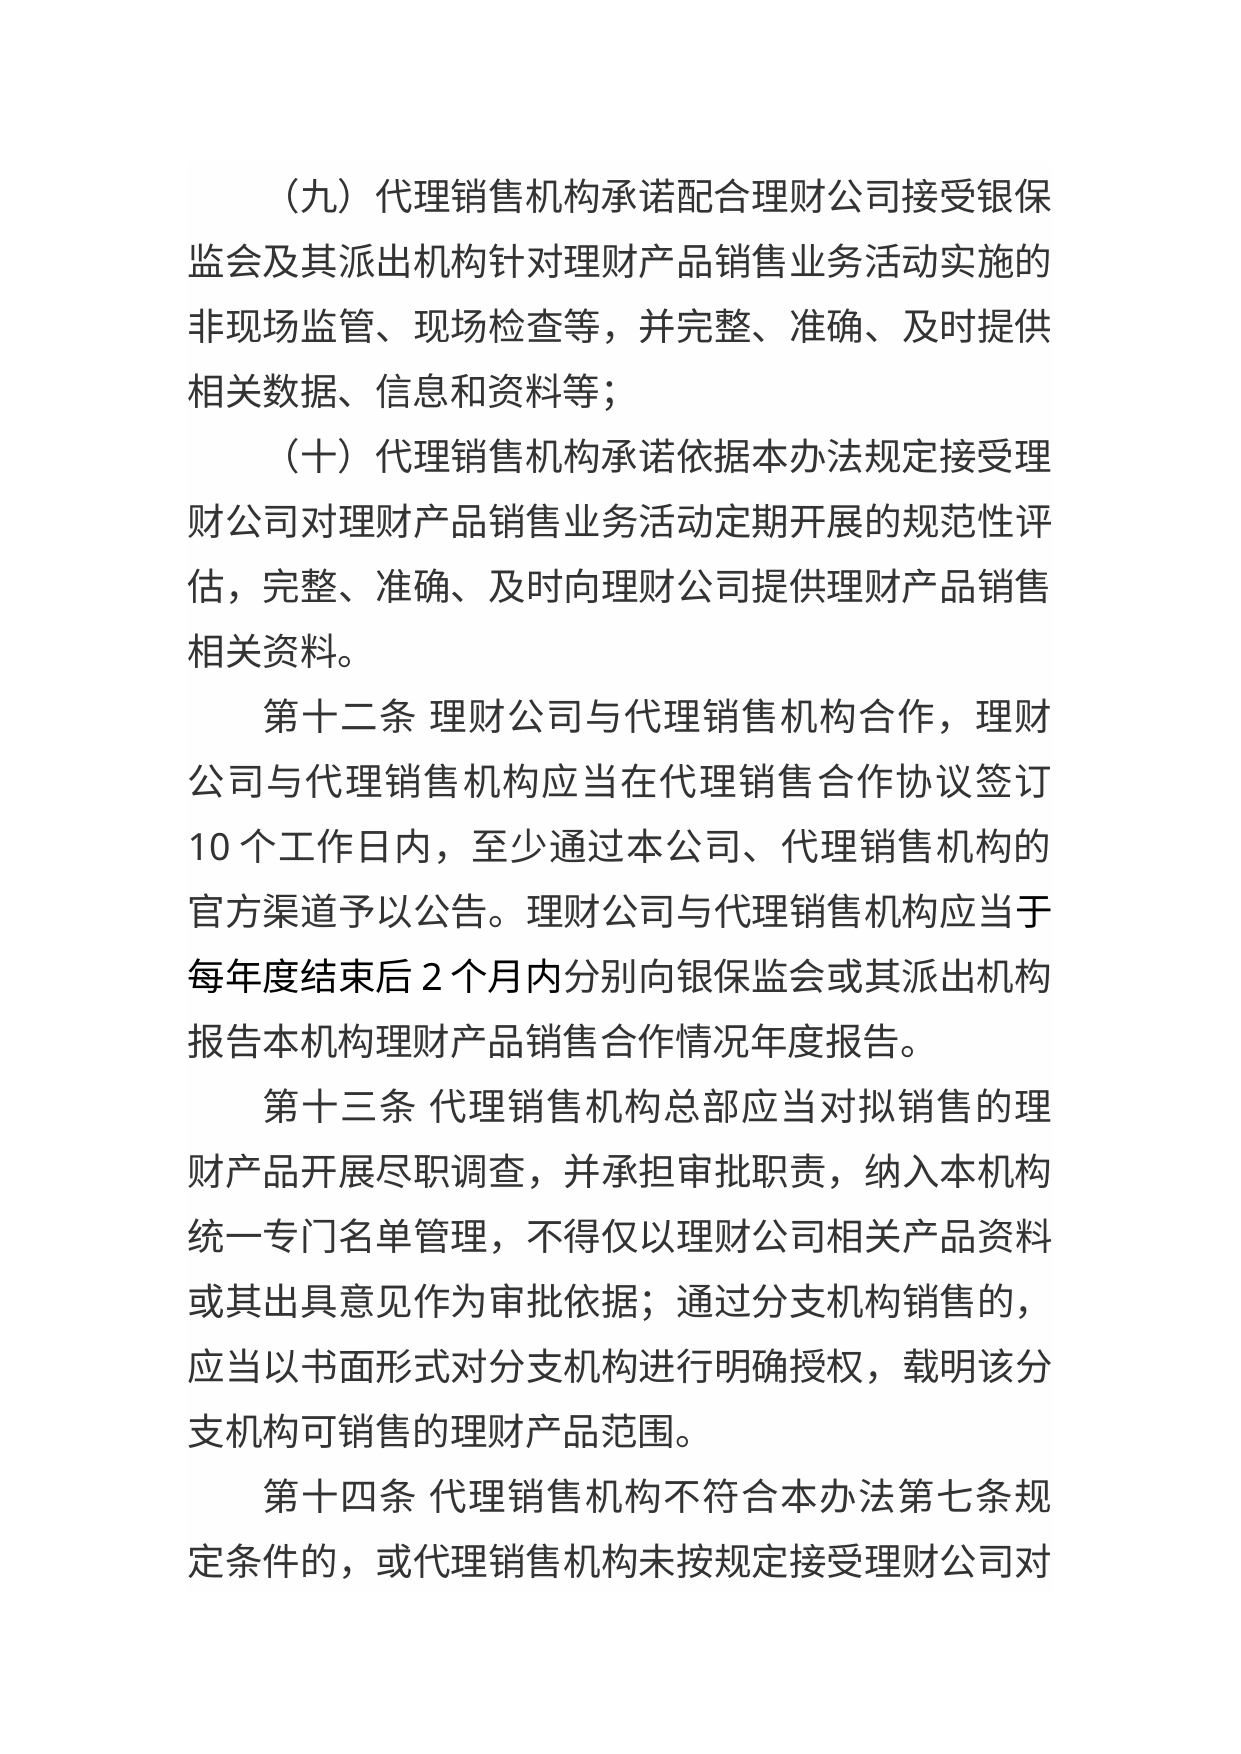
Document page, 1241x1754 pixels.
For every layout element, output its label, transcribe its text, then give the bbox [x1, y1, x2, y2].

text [187, 1462, 1053, 1592]
text （十）代理销售机构承诺依据本办法规定接受理财公司对理财产品销售业务活动定期开展的规范性评估，完整、准确、及时向理财公司提供理财产品销售相关资料。 [187, 422, 1053, 682]
text （九）代理销售机构承诺配合理财公司接受银保监会及其派出机构针对理财产品销售业务活动实施的非现场监管、现场检查等，并完整、准确、及时提供相关数据、信息和资料等； [187, 162, 1053, 422]
text 第十二条 理财公司与代理销售机构合作，理财公司与代理销售机构应当在代理销售合作协议签订10个工作日内，至少通过本公司、代理销售机构的官方渠道予以公告。理财公司与代理销售机构应当于每年度结束后2个月内分别向银保监会或其派出机构报告本机构理财产品销售合作情况年度报告。 [187, 682, 1053, 1072]
text 第十三条 代理销售机构总部应当对拟销售的理财产品开展尽职调查，并承担审批职责，纳入本机构统一专门名单管理，不得仅以理财公司相关产品资料或其出具意见作为审批依据；通过分支机构销售的，应当以书面形式对分支机构进行明确授权，载明该分支机构可销售的理财产品范围。 [187, 1072, 1053, 1462]
